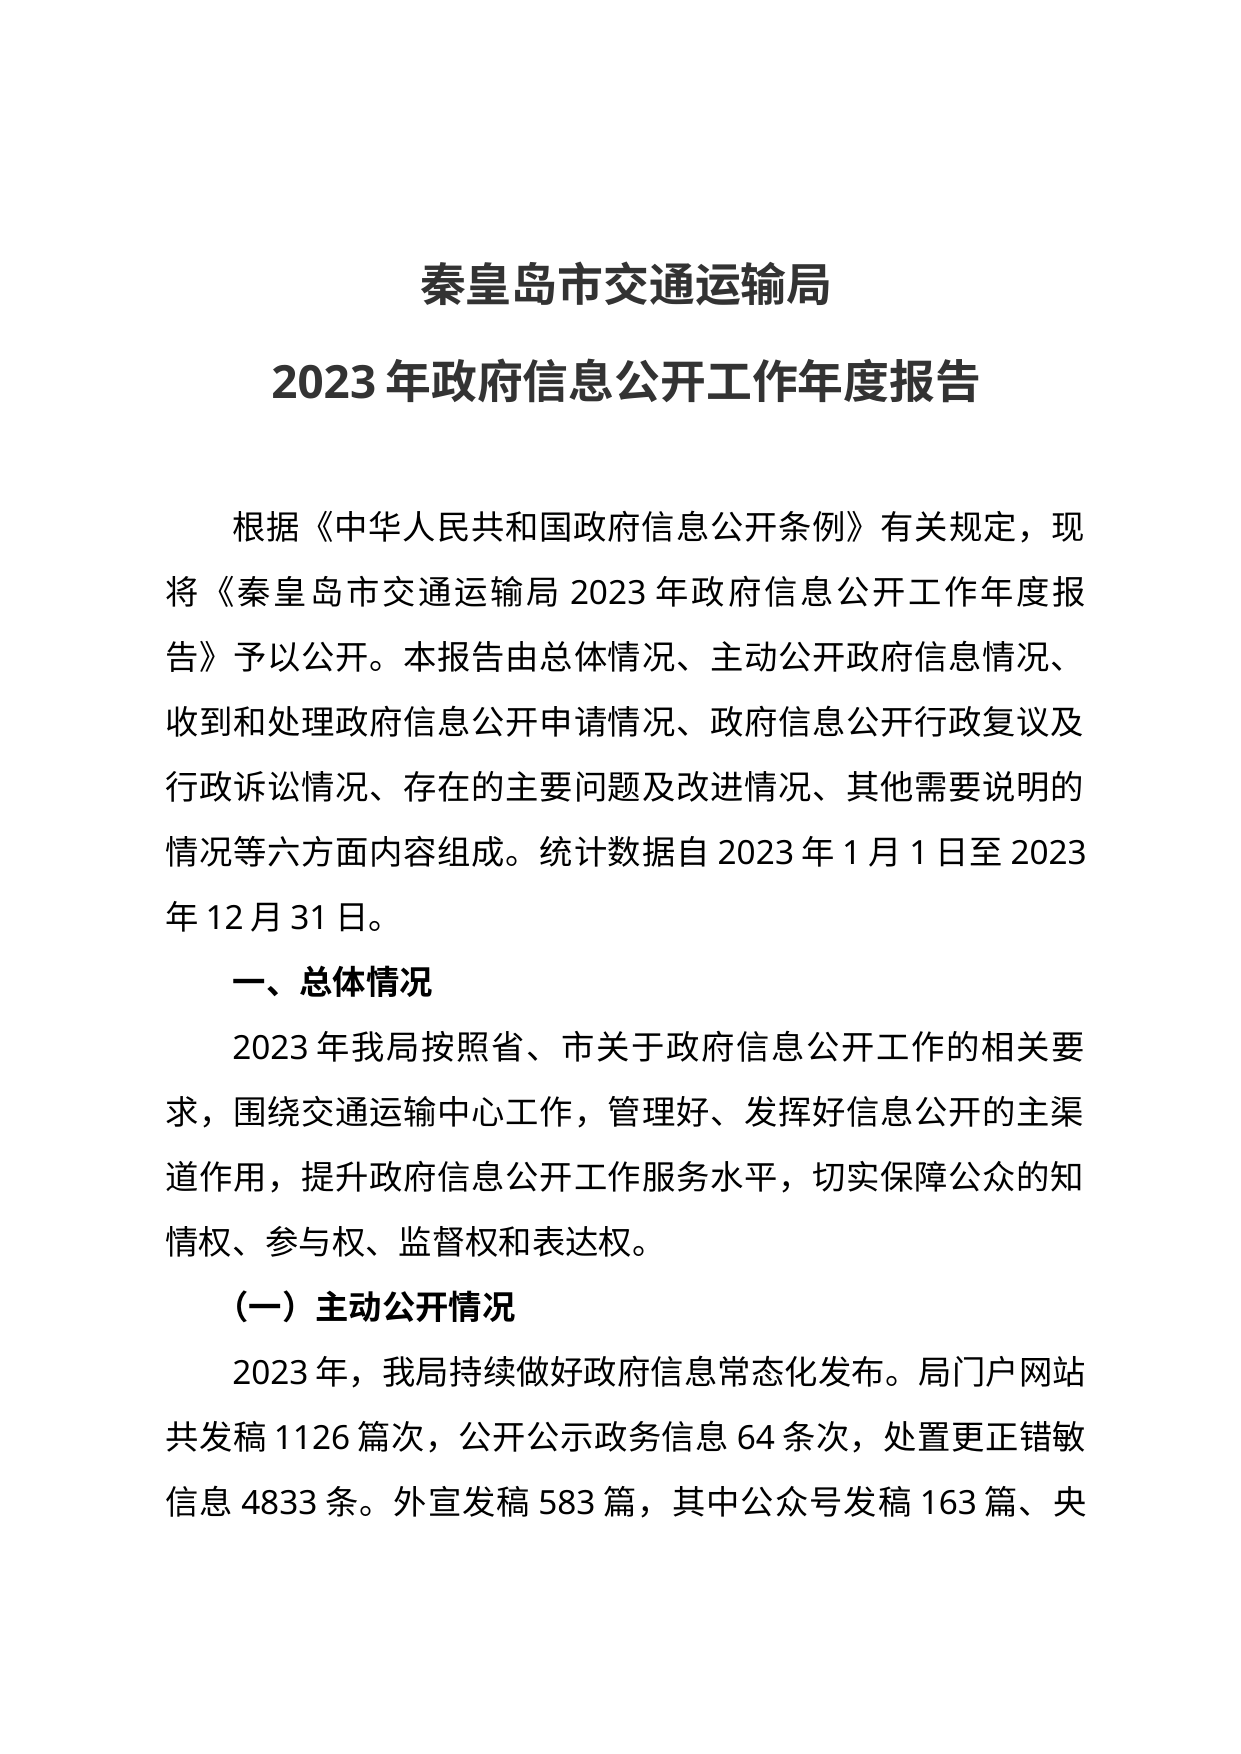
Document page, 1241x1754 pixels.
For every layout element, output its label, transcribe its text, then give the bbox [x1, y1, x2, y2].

text 根据《中华人民共和国政府信息公开条例》有关规定，现将《秦皇岛市交通运输局2023年政府信息公开工作年度报告》予以公开。本报告由总体情况、主动公开政府信息情况、收到和处理政府信息公开申请情况、政府信息公开行政复议及行政诉讼情况、存在的主要问题及改进情况、其他需要说明的情况等六方面内容组成。统计数据自2023年1月1日至2023年12月31日。 [165, 493, 1087, 948]
text 一、总体情况 [165, 948, 1087, 1013]
text 2023年政府信息公开工作年度报告 [165, 330, 1087, 428]
text （一）主动公开情况 [165, 1273, 1087, 1338]
text 2023年我局按照省、市关于政府信息公开工作的相关要求，围绕交通运输中心工作，管理好、发挥好信息公开的主渠道作用，提升政府信息公开工作服务水平，切实保障公众的知情权、参与权、监督权和表达权。 [165, 1013, 1087, 1273]
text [165, 1338, 1087, 1533]
text 秦皇岛市交通运输局 [165, 233, 1087, 330]
